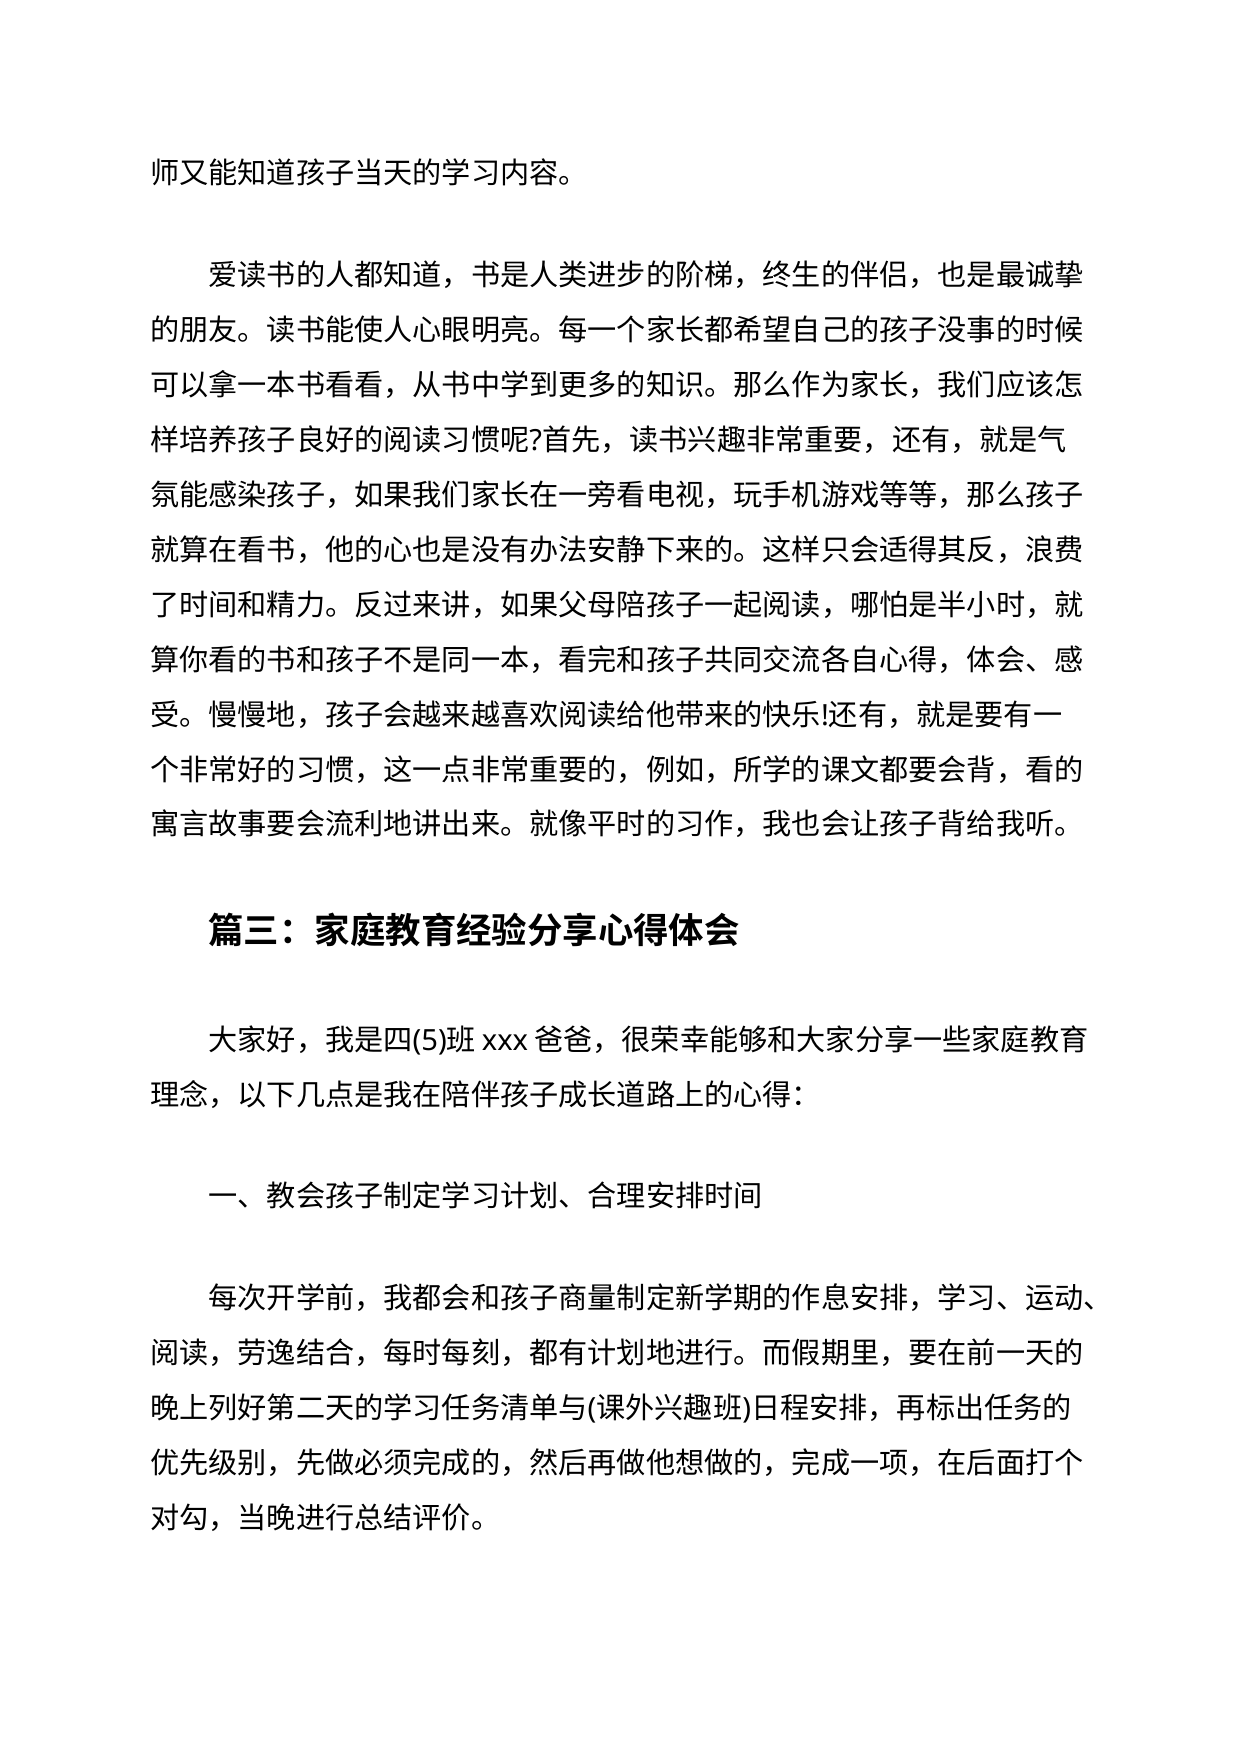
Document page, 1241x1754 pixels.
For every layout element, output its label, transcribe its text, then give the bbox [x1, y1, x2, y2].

text 一、教会孩子制定学习计划、合理安排时间 [150, 1173, 1090, 1215]
text 篇三：家庭教育经验分享心得体会 [150, 903, 1090, 954]
text 每次开学前，我都会和孩子商量制定新学期的作息安排，学习、运动、阅读，劳逸结合，每时每刻，都有计划地进行。而假期里，要在前一天的晚上列好第二天的学习任务清单与(课外兴趣班)日程安排，再标出任务的优先级别，先做必须完成的，然后再做他想做的，完成一项，在后面打个对勾，当晚进行总结评价。 [150, 1275, 1090, 1537]
text 大家好，我是四(5)班xxx爸爸，很荣幸能够和大家分享一些家庭教育理念，以下几点是我在陪伴孩子成长道路上的心得： [150, 1016, 1090, 1113]
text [150, 150, 1090, 192]
text 爱读书的人都知道，书是人类进步的阶梯，终生的伴侣，也是最诚挚的朋友。读书能使人心眼明亮。每一个家长都希望自己的孩子没事的时候可以拿一本书看看，从书中学到更多的知识。那么作为家长，我们应该怎样培养孩子良好的阅读习惯呢?首先，读书兴趣非常重要，还有，就是气氛能感染孩子，如果我们家长在一旁看电视，玩手机游戏等等，那么孩子就算在看书，他的心也是没有办法安静下来的。这样只会适得其反，浪费了时间和精力。反过来讲，如果父母陪孩子一起阅读，哪怕是半小时，就算你看的书和孩子不是同一本，看完和孩子共同交流各自心得，体会、感受。慢慢地，孩子会越来越喜欢阅读给他带来的快乐!还有，就是要有一个非常好的习惯，这一点非常重要的，例如，所学的课文都要会背，看的寓言故事要会流利地讲出来。就像平时的习作，我也会让孩子背给我听。 [150, 252, 1090, 843]
